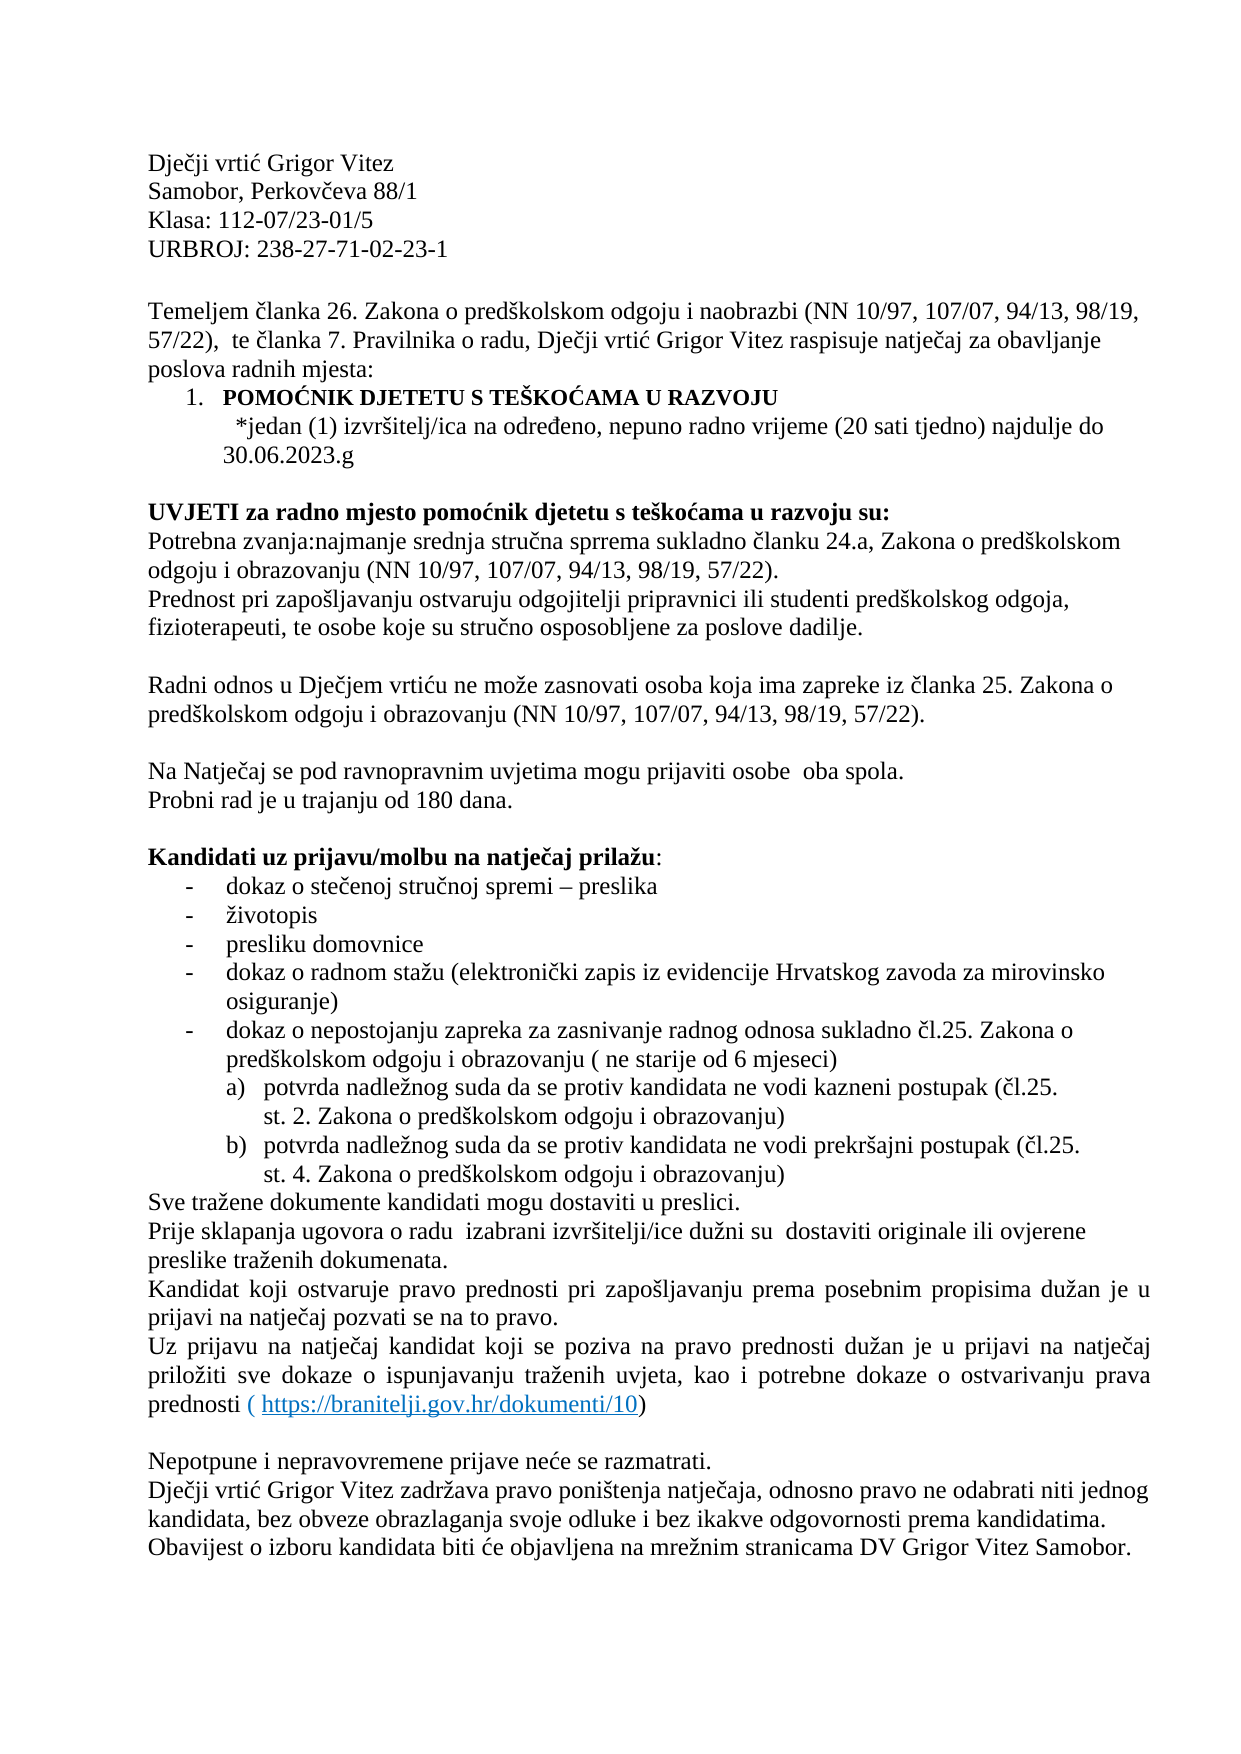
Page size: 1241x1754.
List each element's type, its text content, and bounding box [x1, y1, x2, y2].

text Probni rad je u trajanju od 180 dana. [148, 785, 1152, 814]
text Dječji vrtić Grigor Vitez [148, 148, 1152, 176]
list životopis [185, 900, 1152, 929]
list dokaz o radnom stažu (elektronički zapis iz evidencije Hrvatskog zavoda za mirovinsko osiguranje) [185, 957, 1152, 1015]
list dokaz o nepostojanju zapreka za zasnivanje radnog odnosa sukladno čl.25. Zakona o predškolskom odgoju i obrazovanju ( ne starije od 6 mjeseci) [185, 1015, 1152, 1072]
list st. 4. Zakona o predškolskom odgoju i obrazovanju) [263, 1159, 1152, 1187]
text Samobor, Perkovčeva 88/1 [148, 176, 1152, 205]
text Uz prijavu na natječaj kandidat koji se poziva na pravo prednosti dužan je u prijavi na natječaj priložiti sve dokaze o ispunjavanju traženih uvjeta, kao i potrebne dokaze o ostvarivanju prava prednosti ( https://branitelji.gov.hr/dokumenti/10) [148, 1331, 1152, 1417]
text Obavijest o izboru kandidata biti će objavljena na mrežnim stranicama DV Grigor Vitez Samobor. [148, 1532, 1152, 1561]
list POMOĆNIK DJETETU S TEŠKOĆAMA U RAZVOJU [185, 382, 1152, 411]
text Radni odnos u Dječjem vrtiću ne može zasnovati osoba koja ima zapreke iz članka 25. Zakona o predškolskom odgoju i obrazovanju (NN 10/97, 107/07, 94/13, 98/19, 57/22). [148, 670, 1152, 727]
text Nepotpune i nepravovremene prijave neće se razmatrati. [148, 1446, 1152, 1475]
text UVJETI za radno mjesto pomoćnik djetetu s teškoćama u razvoju su: [148, 497, 1152, 526]
text *jedan (1) izvršitelj/ica na određeno, nepuno radno vrijeme (20 sati tjedno) najdulje do 30.06.2023.g [223, 411, 1226, 469]
text URBROJ: 238-27-71-02-23-1 [148, 234, 1152, 263]
text Potrebna zvanja:najmanje srednja stručna sprrema sukladno članku 24.a, Zakona o predškolskom odgoju i obrazovanju (NN 10/97, 107/07, 94/13, 98/19, 57/22). [148, 526, 1152, 584]
text Temeljem članka 26. Zakona o predškolskom odgoju i naobrazbi (NN 10/97, 107/07, 94/13, 98/19, 57/22), te članka 7. Pravilnika o radu, Dječji vrtić Grigor Vitez raspisuje natječaj za obavljanje poslova radnih mjesta: [148, 296, 1152, 382]
text Klasa: 112-07/23-01/5 [148, 205, 1152, 234]
list presliku domovnice [185, 929, 1152, 957]
text Prije sklapanja ugovora o radu izabrani izvršitelji/ice dužni su dostaviti originale ili ovjerene preslike traženih dokumenata. [148, 1216, 1152, 1274]
list potvrda nadležnog suda da se protiv kandidata ne vodi prekršajni postupak (čl.25. [226, 1130, 1152, 1159]
list potvrda nadležnog suda da se protiv kandidata ne vodi kazneni postupak (čl.25. [226, 1072, 1152, 1101]
text Kandidat koji ostvaruje pravo prednosti pri zapošljavanju prema posebnim propisima dužan je u prijavi na natječaj pozvati se na to pravo. [148, 1274, 1152, 1331]
text Dječji vrtić Grigor Vitez zadržava pravo poništenja natječaja, odnosno pravo ne odabrati niti jednog kandidata, bez obveze obrazlaganja svoje odluke i bez ikakve odgovornosti prema kandidatima. [148, 1475, 1152, 1532]
text Prednost pri zapošljavanju ostvaruju odgojitelji pripravnici ili studenti predškolskog odgoja, fizioterapeuti, te osobe koje su stručno osposobljene za poslove dadilje. [148, 584, 1152, 641]
text Sve tražene dokumente kandidati mogu dostaviti u preslici. [148, 1187, 1152, 1216]
text Na Natječaj se pod ravnopravnim uvjetima mogu prijaviti osobe oba spola. [148, 756, 1152, 785]
list st. 2. Zakona o predškolskom odgoju i obrazovanju) [263, 1101, 1152, 1130]
text Kandidati uz prijavu/molbu na natječaj prilažu: [148, 842, 1152, 871]
list dokaz o stečenoj stručnoj spremi – preslika [185, 871, 1152, 900]
